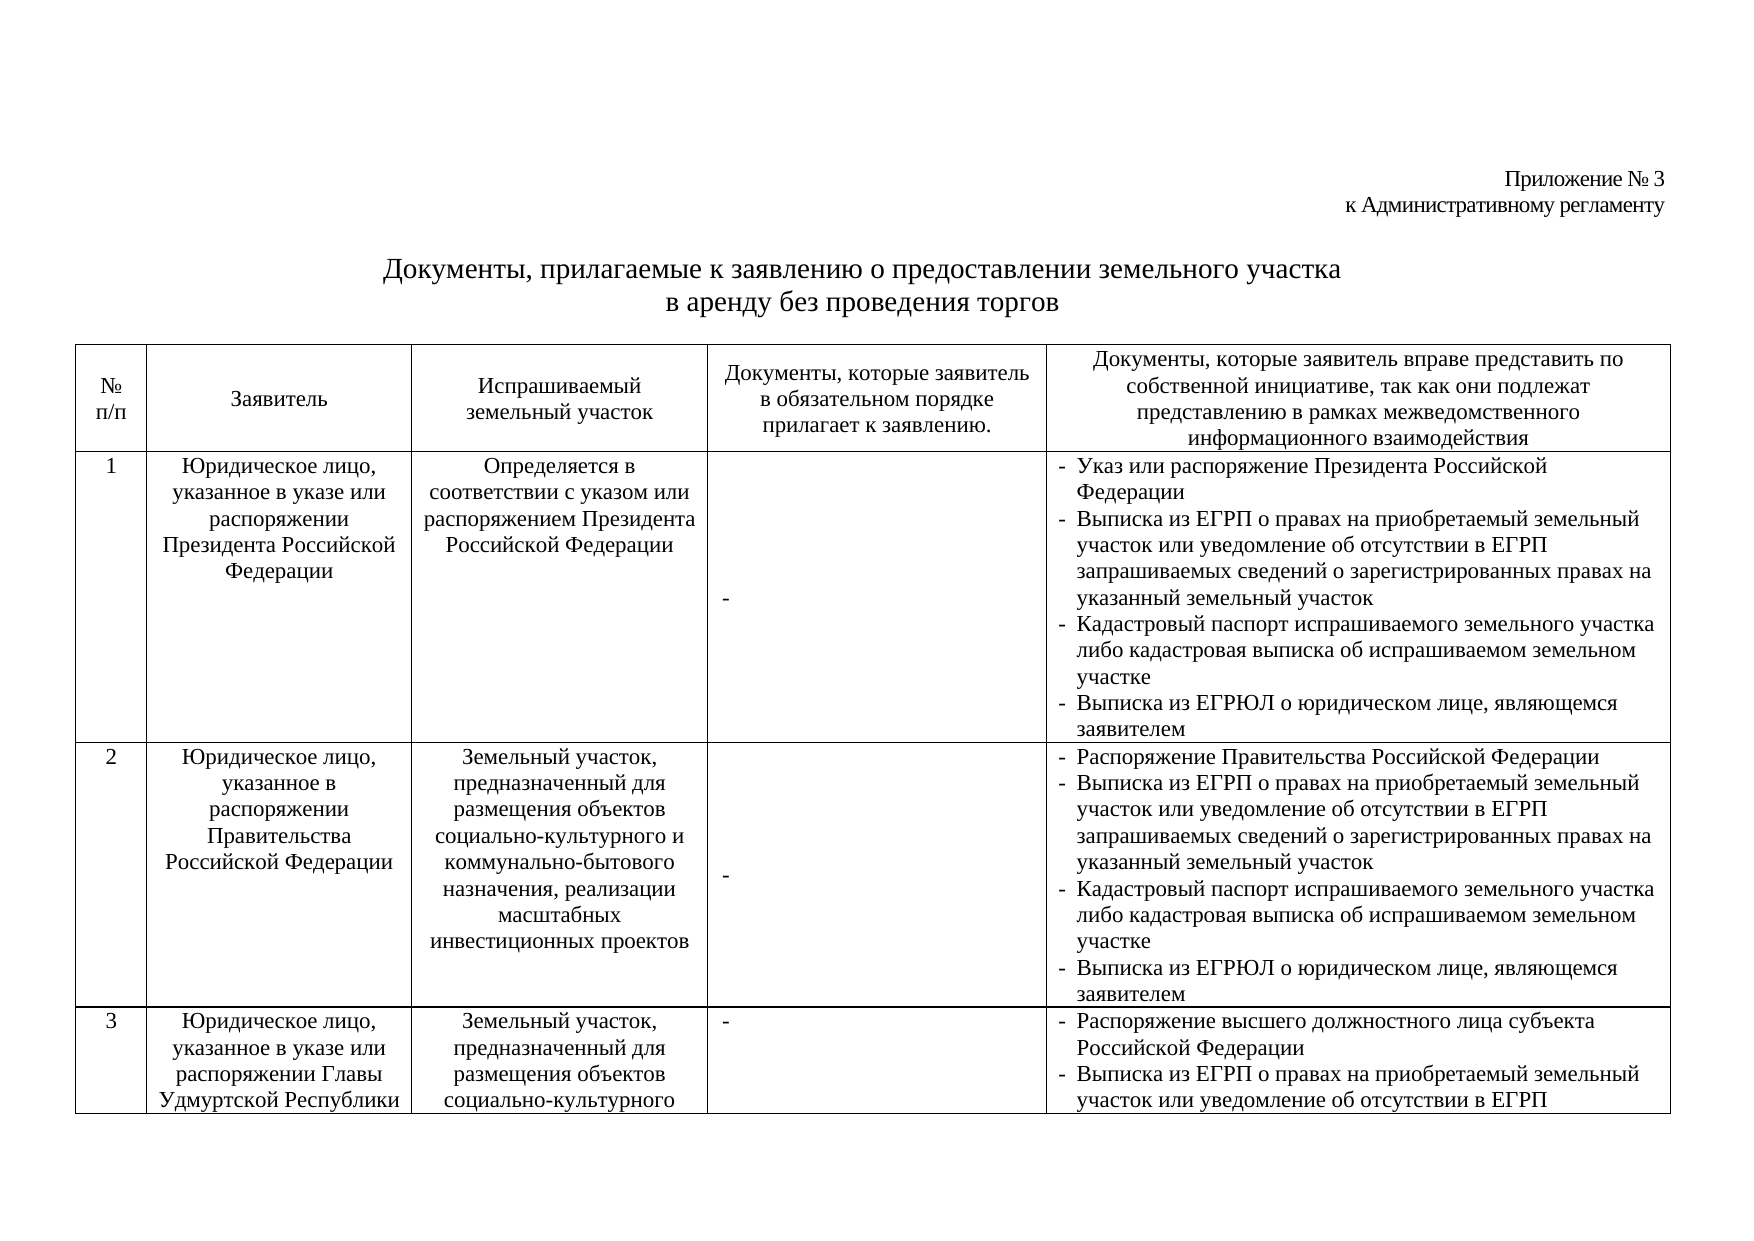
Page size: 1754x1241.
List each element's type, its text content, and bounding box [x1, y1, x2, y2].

table_cell [708, 452, 1046, 742]
table_header № п/п [76, 345, 146, 451]
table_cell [147, 1008, 411, 1113]
table_header Заявитель [147, 345, 411, 451]
table_cell Юридическое лицо, указанное в распоряжении Правительства Российской Федерации [147, 743, 411, 1006]
table_cell 2 [76, 743, 146, 1006]
text к Административному регламенту [697, 191, 1665, 217]
subtitle Приложение № 3 [59, 165, 1665, 191]
table_cell Указ или распоряжение Президента Российской Федерации Выписка из ЕГРП о правах на приобретаемый земельный участок или уведомление об отсутствии в ЕГРП запрашиваемых сведений о зарегистрированных правах на указанный земельный участок Кадастровый паспорт испрашиваемого земельного участка либо кадастровая выписка об испрашиваемом земельном участке Выписка из ЕГРЮЛ о юридическом лице, являющемся заявителем [1047, 452, 1670, 742]
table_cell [1047, 1008, 1670, 1113]
text Документы, прилагаемые к заявлению о предоставлении земельного участка [59, 251, 1665, 284]
table_cell Определяется в соответствии с указом или распоряжением Президента Российской Федерации [412, 452, 707, 742]
text в аренду без проведения торгов [59, 284, 1665, 318]
table_cell [708, 1008, 1046, 1113]
table_cell Земельный участок, предназначенный для размещения объектов социально-культурного и коммунально-бытового назначения, реализации масштабных инвестиционных проектов [412, 743, 707, 1006]
table_header Документы, которые заявитель в обязательном порядке прилагает к заявлению. [708, 345, 1046, 451]
table_cell 1 [76, 452, 146, 742]
table_cell [708, 743, 1046, 1006]
table_cell Юридическое лицо, указанное в указе или распоряжении Президента Российской Федерации [147, 452, 411, 742]
table_header Документы, которые заявитель вправе представить по собственной инициативе, так как они подлежат представлению в рамках межведомственного информационного взаимодействия [1047, 345, 1670, 451]
table_header Испрашиваемый земельный участок [412, 345, 707, 451]
table_cell 3 [76, 1008, 146, 1113]
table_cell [412, 1008, 707, 1113]
table_cell Распоряжение Правительства Российской Федерации Выписка из ЕГРП о правах на приобретаемый земельный участок или уведомление об отсутствии в ЕГРП запрашиваемых сведений о зарегистрированных правах на указанный земельный участок Кадастровый паспорт испрашиваемого земельного участка либо кадастровая выписка об испрашиваемом земельном участке Выписка из ЕГРЮЛ о юридическом лице, являющемся заявителем [1047, 743, 1670, 1006]
